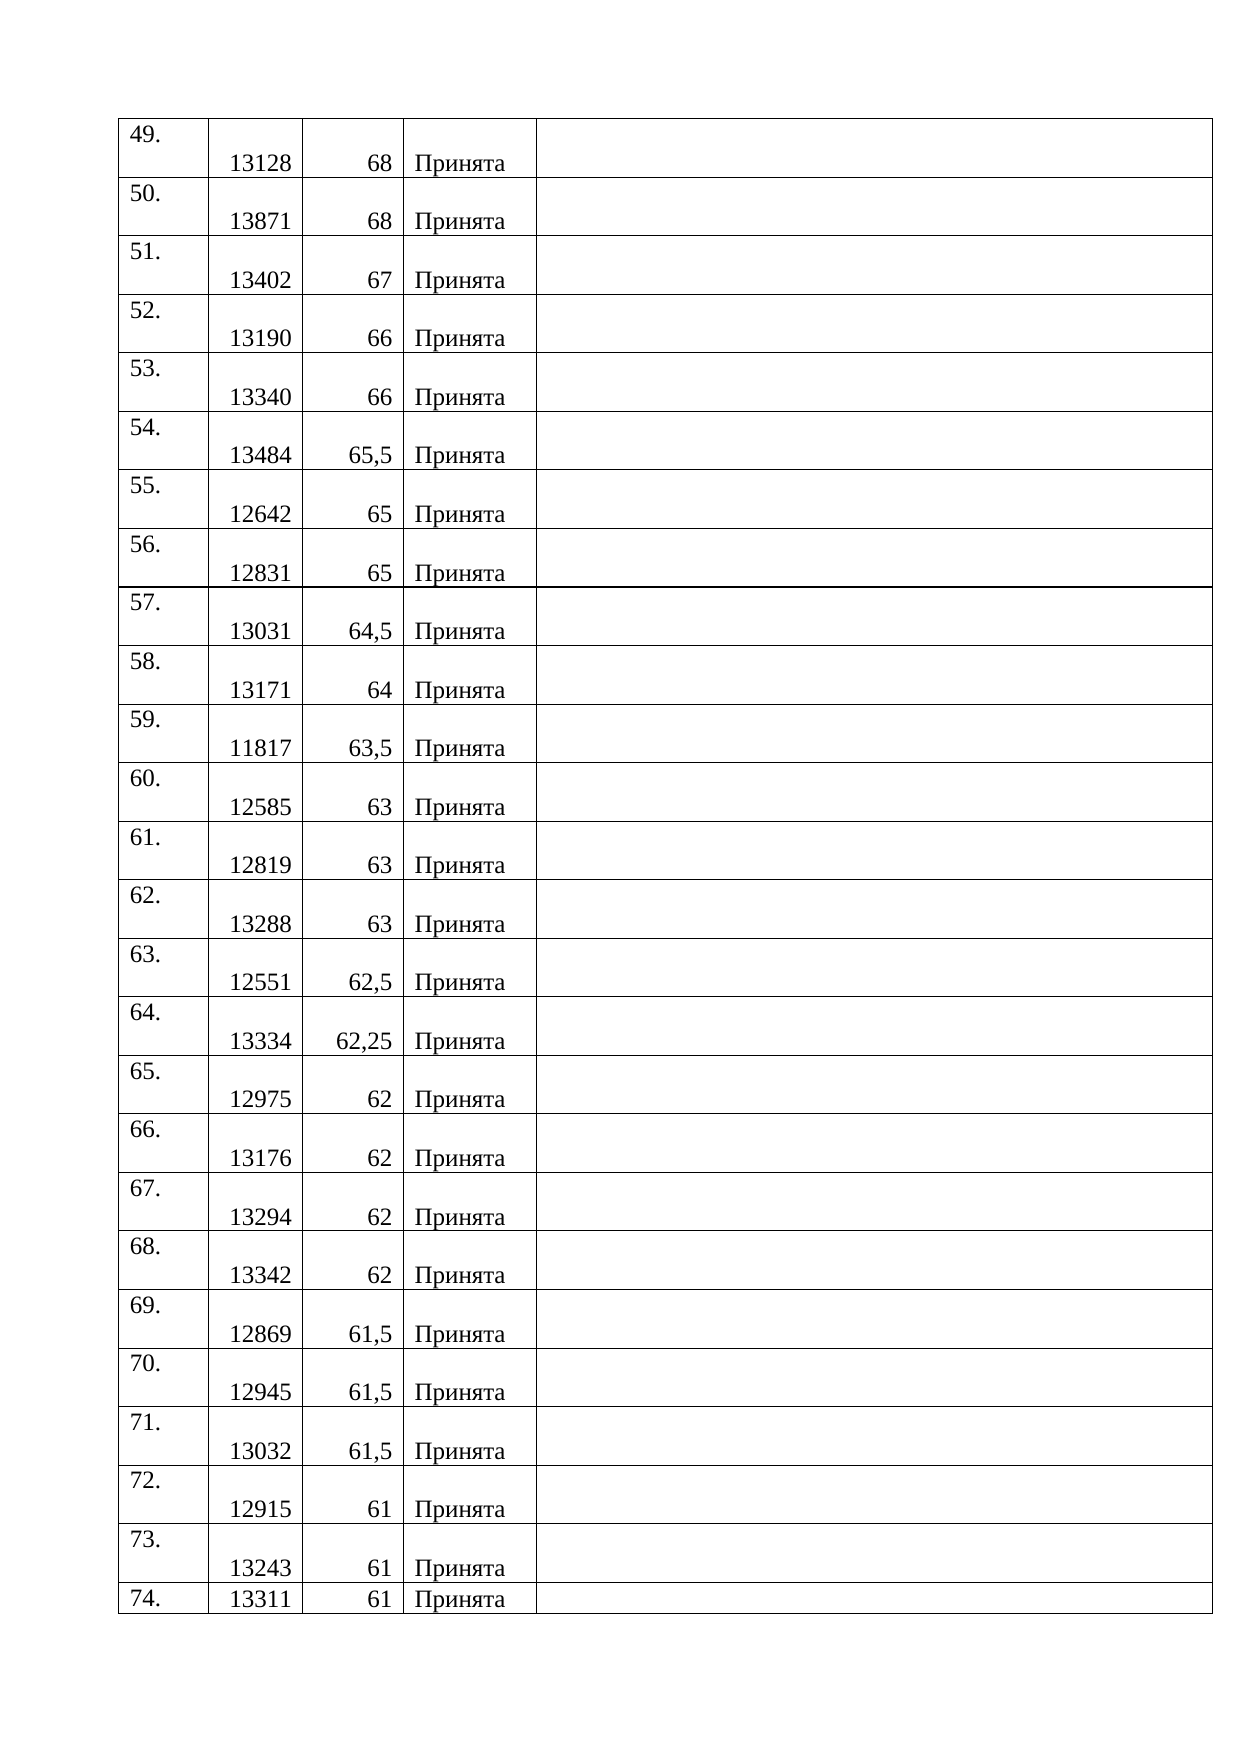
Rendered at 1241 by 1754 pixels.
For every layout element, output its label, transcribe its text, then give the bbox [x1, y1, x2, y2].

table_cell Принята [404, 236, 536, 294]
table_cell 61,5 [303, 1290, 403, 1347]
table_cell 68 [303, 178, 403, 235]
table_cell [119, 588, 208, 645]
table_cell Принята [404, 1349, 536, 1406]
table_cell Принята [404, 119, 536, 177]
table_cell [537, 1056, 1212, 1113]
table_cell [119, 880, 208, 938]
table_cell Принята [404, 705, 536, 762]
table_cell 62 [303, 1114, 403, 1172]
table_cell 67 [303, 236, 403, 294]
table_cell [537, 1583, 1212, 1613]
table_cell [537, 353, 1212, 411]
table_cell Принята [404, 529, 536, 586]
table_cell [119, 353, 208, 411]
table_cell 65 [303, 529, 403, 586]
table_cell Принята [404, 1524, 536, 1582]
table_cell [537, 295, 1212, 352]
table_cell 13171 [209, 646, 302, 703]
table_cell [537, 1114, 1212, 1172]
table_cell 63 [303, 763, 403, 821]
table_cell [537, 1349, 1212, 1406]
table_cell 13402 [209, 236, 302, 294]
table_cell [119, 412, 208, 469]
table_cell [537, 822, 1212, 879]
table_cell 62 [303, 1173, 403, 1230]
table_cell 68 [303, 119, 403, 177]
table_cell 12642 [209, 470, 302, 528]
table_cell Принята [404, 1290, 536, 1347]
table_cell 13243 [209, 1524, 302, 1582]
table_cell [537, 412, 1212, 469]
table_cell Принята [404, 412, 536, 469]
table_cell 64,5 [303, 588, 403, 645]
table_cell 63 [303, 880, 403, 938]
table_cell 62,5 [303, 939, 403, 996]
table_cell 13031 [209, 588, 302, 645]
table_cell [119, 119, 208, 177]
table_cell [119, 178, 208, 235]
table_cell [537, 880, 1212, 938]
table_cell 62 [303, 1056, 403, 1113]
table_cell 62,25 [303, 997, 403, 1055]
table_cell [537, 646, 1212, 703]
table_cell 63 [303, 822, 403, 879]
table_cell 61,5 [303, 1349, 403, 1406]
table_cell [119, 1583, 208, 1613]
table_cell [119, 295, 208, 352]
table_cell [537, 529, 1212, 586]
table_cell [119, 1524, 208, 1582]
table_cell [537, 1173, 1212, 1230]
table_cell Принята [404, 295, 536, 352]
table_cell 13311 [209, 1583, 302, 1613]
table_cell 11817 [209, 705, 302, 762]
table_cell 61 [303, 1466, 403, 1523]
table_cell 13340 [209, 353, 302, 411]
table_cell Принята [404, 1407, 536, 1464]
table_cell 13342 [209, 1231, 302, 1289]
table_cell [537, 470, 1212, 528]
table_cell 13334 [209, 997, 302, 1055]
table_cell 12869 [209, 1290, 302, 1347]
table_cell [119, 1173, 208, 1230]
table_cell [537, 1290, 1212, 1347]
table_cell 63,5 [303, 705, 403, 762]
table_cell [119, 939, 208, 996]
table_cell [537, 763, 1212, 821]
table_cell [119, 1290, 208, 1347]
table_cell 65 [303, 470, 403, 528]
table_cell 66 [303, 295, 403, 352]
table_cell 12819 [209, 822, 302, 879]
table_cell 61 [303, 1583, 403, 1613]
table_cell [119, 1349, 208, 1406]
table_cell 13294 [209, 1173, 302, 1230]
table_cell 65,5 [303, 412, 403, 469]
table_cell 13190 [209, 295, 302, 352]
table_cell [537, 588, 1212, 645]
table_cell [119, 997, 208, 1055]
table_cell [537, 178, 1212, 235]
table_cell Принята [404, 880, 536, 938]
table_cell [119, 529, 208, 586]
table_cell 12585 [209, 763, 302, 821]
table_cell [537, 1466, 1212, 1523]
table_cell [537, 1231, 1212, 1289]
table_cell 13288 [209, 880, 302, 938]
table_cell Принята [404, 1173, 536, 1230]
table_cell Принята [404, 1231, 536, 1289]
table_cell Принята [404, 997, 536, 1055]
table_cell [119, 822, 208, 879]
table_cell [537, 119, 1212, 177]
table_cell [119, 470, 208, 528]
table_cell 13176 [209, 1114, 302, 1172]
table_cell 12915 [209, 1466, 302, 1523]
table_cell 62 [303, 1231, 403, 1289]
table_cell [537, 1407, 1212, 1464]
table_cell Принята [404, 588, 536, 645]
table_cell [119, 705, 208, 762]
table_cell [119, 1114, 208, 1172]
table_cell [537, 236, 1212, 294]
table_cell 61,5 [303, 1407, 403, 1464]
table_cell 66 [303, 353, 403, 411]
table_cell Принята [404, 1466, 536, 1523]
table_cell [119, 1056, 208, 1113]
table_cell Принята [404, 763, 536, 821]
table_cell [119, 646, 208, 703]
table_cell 61 [303, 1524, 403, 1582]
table_cell Принята [404, 1583, 536, 1613]
table_cell Принята [404, 178, 536, 235]
table_cell 12831 [209, 529, 302, 586]
table_cell [119, 1466, 208, 1523]
table_cell [537, 705, 1212, 762]
table_cell 13032 [209, 1407, 302, 1464]
table_cell Принята [404, 353, 536, 411]
table_cell Принята [404, 1056, 536, 1113]
table_cell 13871 [209, 178, 302, 235]
table_cell [119, 1407, 208, 1464]
table_cell 13128 [209, 119, 302, 177]
table_cell 13484 [209, 412, 302, 469]
table_cell [119, 236, 208, 294]
table_cell Принята [404, 646, 536, 703]
table_cell 12945 [209, 1349, 302, 1406]
table_cell Принята [404, 1114, 536, 1172]
table_cell [119, 1231, 208, 1289]
table_cell [537, 1524, 1212, 1582]
table_cell [537, 939, 1212, 996]
table_cell Принята [404, 822, 536, 879]
table_cell 64 [303, 646, 403, 703]
table_cell [119, 763, 208, 821]
table_cell Принята [404, 470, 536, 528]
table_cell 12551 [209, 939, 302, 996]
table_cell Принята [404, 939, 536, 996]
table_cell 12975 [209, 1056, 302, 1113]
table_cell [537, 997, 1212, 1055]
